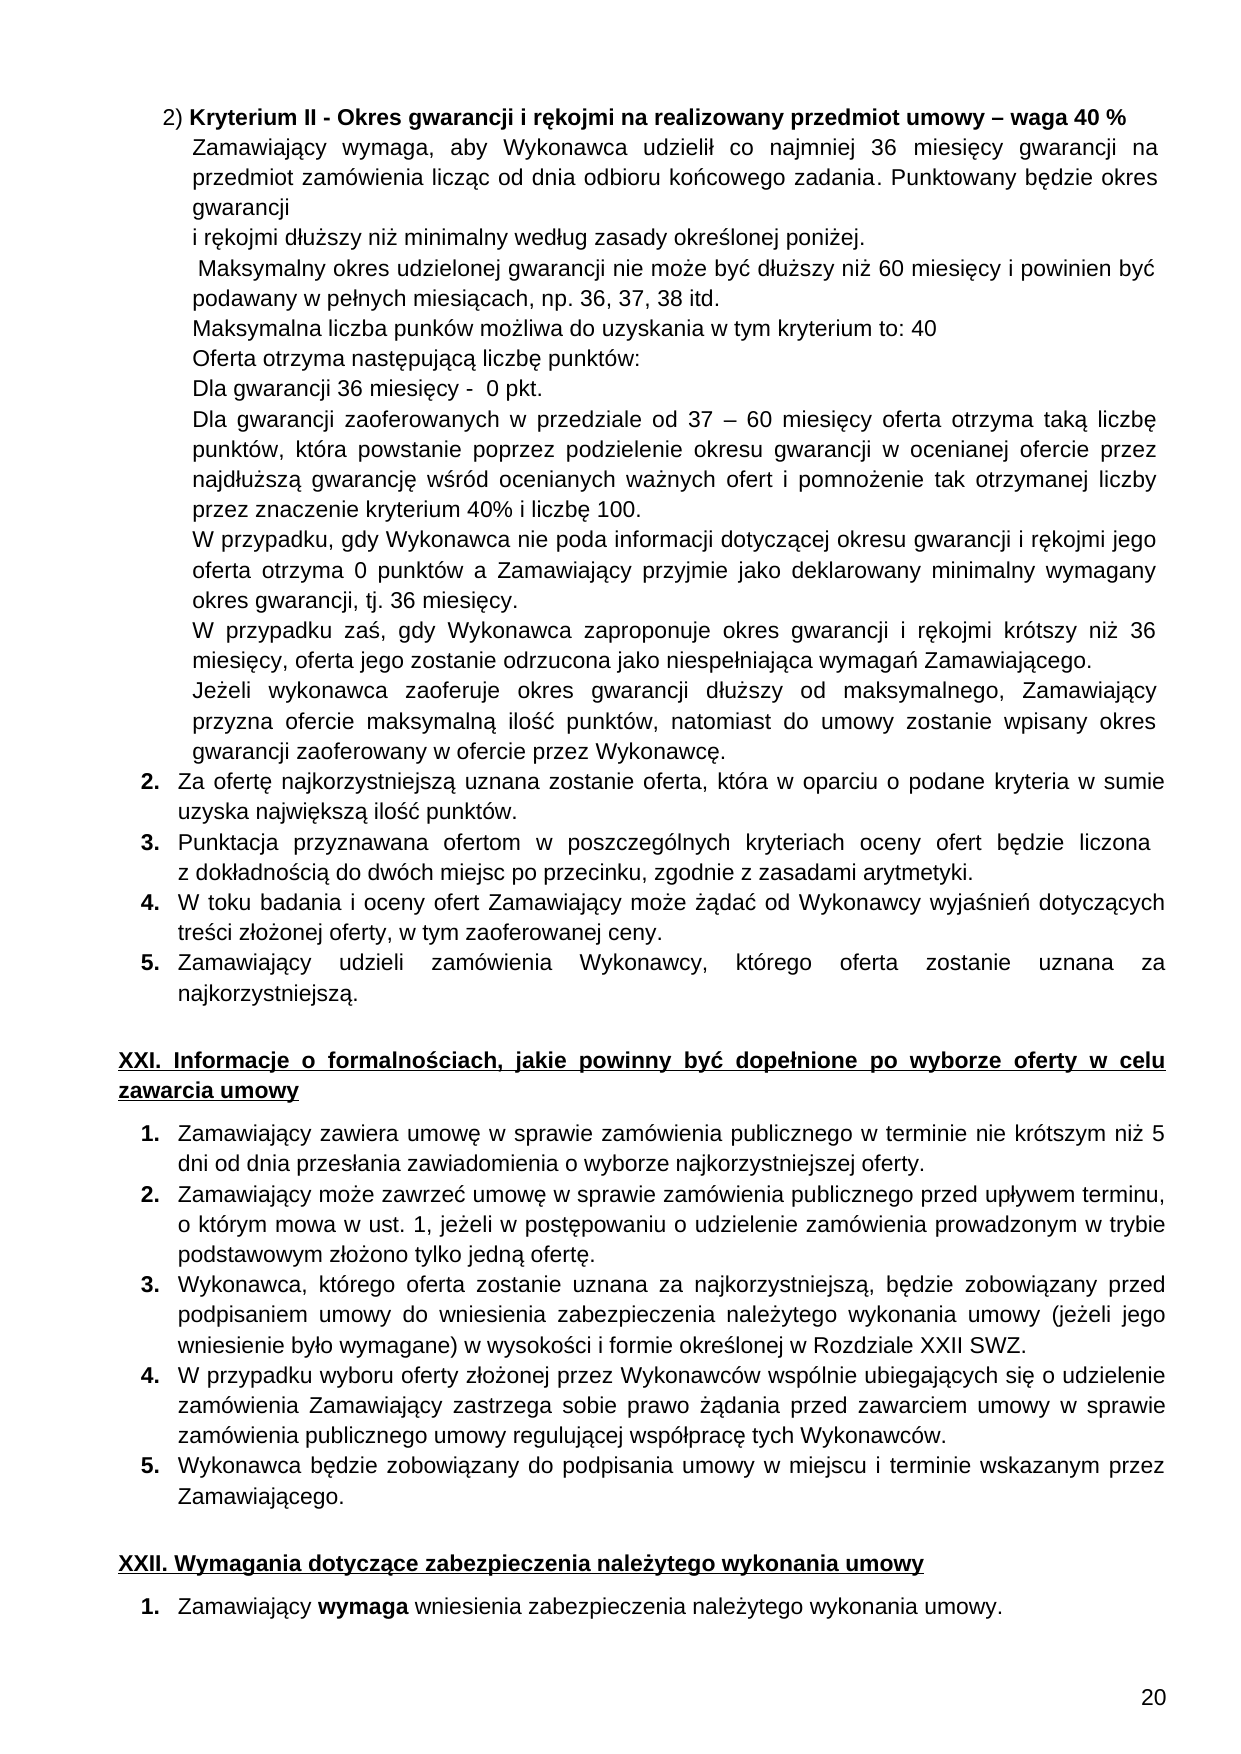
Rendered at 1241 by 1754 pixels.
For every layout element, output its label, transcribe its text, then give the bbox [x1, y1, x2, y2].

text Jeżeli wykonawca zaoferuje okres gwarancji dłuższy od maksymalnego, Zamawiający przyzna ofercie maksymalną ilość punktów, natomiast do umowy zostanie wpisany okres gwarancji zaoferowany w ofercie przez Wykonawcę. [192, 677, 1158, 764]
list Zamawiający zawiera umowę w sprawie zamówienia publicznego w terminie nie krótszym niż 5 dni od dnia przesłania zawiadomienia o wyborze najkorzystniejszej oferty. [141, 1120, 1166, 1177]
subtitle XXI. Informacje o formalnościach, jakie powinny być dopełnione po wyborze oferty w celu zawarcia umowy [118, 1047, 1166, 1070]
list Wykonawca będzie zobowiązany do podpisania umowy w miejscu i terminie wskazanym przez Zamawiającego. [141, 1452, 1166, 1509]
list Wykonawca, którego oferta zostanie uznana za najkorzystniejszą, będzie zobowiązany przed podpisaniem umowy do wniesienia zabezpieczenia należytego wykonania umowy (jeżeli jego wniesienie było wymagane) w wysokości i formie określonej w Rozdziale XXII SWZ. [141, 1271, 1166, 1358]
list W toku badania i oceny ofert Zamawiający może żądać od Wykonawcy wyjaśnień dotyczących treści złożonej oferty, w tym zaoferowanej ceny. [141, 889, 1166, 945]
subtitle XXII. Wymagania dotyczące zabezpieczenia należytego wykonania umowy [118, 1550, 1166, 1577]
list Za ofertę najkorzystniejszą uznana zostanie oferta, która w oparciu o podane kryteria w sumie uzyska największą ilość punktów. [141, 768, 1166, 824]
list W przypadku wyboru oferty złożonej przez Wykonawców wspólnie ubiegających się o udzielenie zamówienia Zamawiający zastrzega sobie prawo żądania przed zawarciem umowy w sprawie zamówienia publicznego umowy regulującej współpracę tych Wykonawców. [141, 1362, 1166, 1448]
subtitle XXI. Informacje o formalnościach, jakie powinny być dopełnione po wyborze oferty w celu zawarcia umowy [118, 1071, 1166, 1104]
list Zamawiający udzieli zamówienia Wykonawcy, którego oferta zostanie uznana za najkorzystniejszą. [141, 949, 1166, 1006]
list W przypadku, gdy Wykonawca nie poda informacji dotyczącej okresu gwarancji i rękojmi jego oferta otrzyma 0 punktów a Zamawiający przyjmie jako deklarowany minimalny wymagany okres gwarancji, tj. 36 miesięcy. [192, 526, 1158, 613]
list Dla gwarancji zaoferowanych w przedziale od 37 – 60 miesięcy oferta otrzyma taką liczbę punktów, która powstanie poprzez podzielenie okresu gwarancji w ocenianej ofercie przez najdłuższą gwarancję wśród ocenianych ważnych ofert i pomnożenie tak otrzymanej liczby przez znaczenie kryterium 40% i liczbę 100. [192, 406, 1158, 522]
list W przypadku zaś, gdy Wykonawca zaproponuje okres gwarancji i rękojmi krótszy niż 36 miesięcy, oferta jego zostanie odrzucona jako niespełniająca wymagań Zamawiającego. [192, 617, 1158, 673]
list Punktacja przyznawana ofertom w poszczególnych kryteriach oceny ofert będzie liczona z dokładnością do dwóch miejsc po przecinku, zgodnie z zasadami arytmetyki. [141, 828, 1166, 885]
list Maksymalny okres udzielonej gwarancji nie może być dłuższy niż 60 miesięcy i powinien być podawany w pełnych miesiącach, np. 36, 37, 38 itd. [154, 254, 1158, 311]
list Zamawiający wymaga wniesienia zabezpieczenia należytego wykonania umowy. [141, 1593, 1166, 1619]
text 2) Kryterium II - Okres gwarancji i rękojmi na realizowany przedmiot umowy – waga 40 % [162, 103, 1158, 130]
text Zamawiający wymaga, aby Wykonawca udzielił co najmniej 36 miesięcy gwarancji na przedmiot zamówienia licząc od dnia odbioru końcowego zadania. Punktowany będzie okres gwarancji i rękojmi dłuższy niż minimalny według zasady określonej poniżej. [192, 134, 1158, 251]
list Zamawiający może zawrzeć umowę w sprawie zamówienia publicznego przed upływem terminu, o którym mowa w ust. 1, jeżeli w postępowaniu o udzielenie zamówienia prowadzonym w trybie podstawowym złożono tylko jedną ofertę. [141, 1181, 1166, 1267]
list Dla gwarancji 36 miesięcy - 0 pkt. [192, 375, 1158, 402]
list Oferta otrzyma następującą liczbę punktów: [192, 345, 1158, 371]
list Maksymalna liczba punków możliwa do uzyskania w tym kryterium to: 40 [192, 315, 1158, 341]
